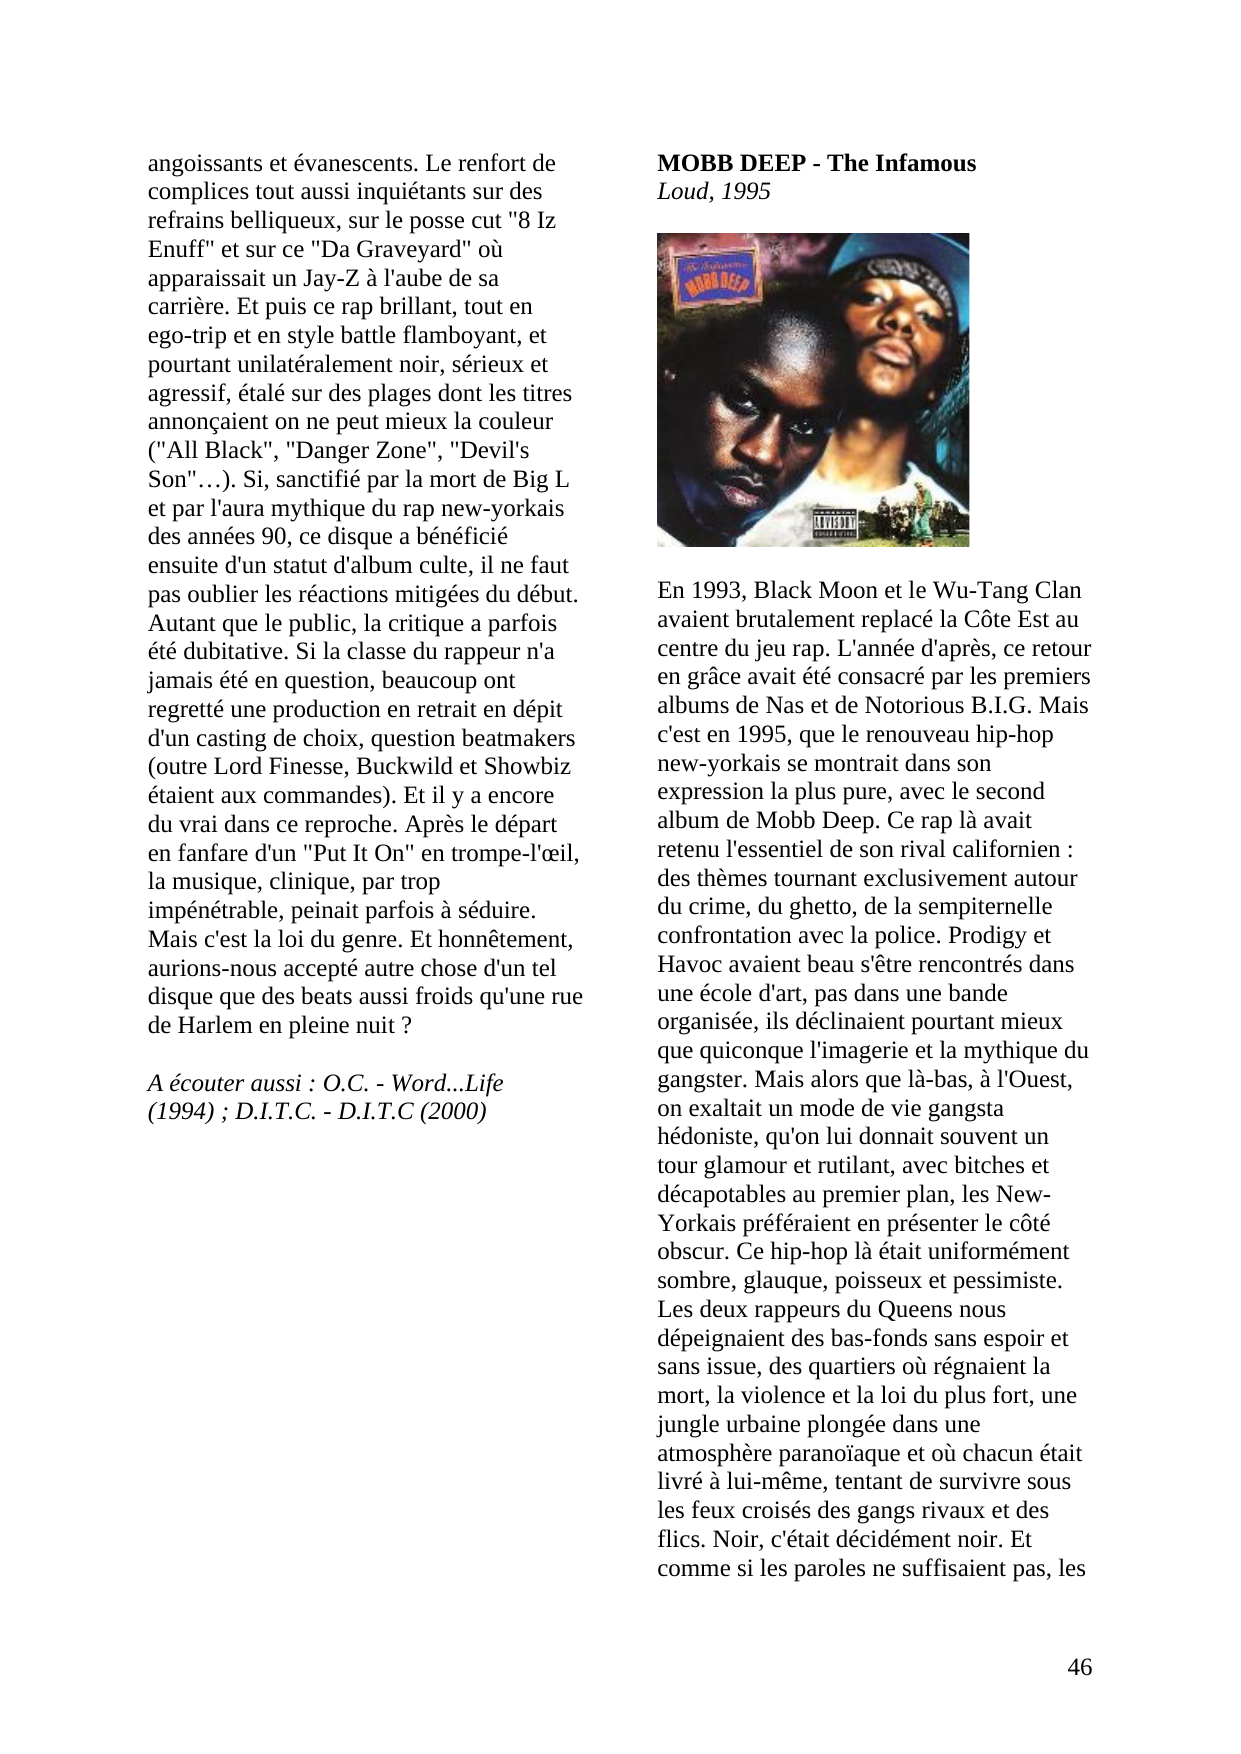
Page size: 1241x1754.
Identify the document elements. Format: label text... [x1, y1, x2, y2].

text Loud, 1995 [657, 176, 1093, 205]
picture [657, 233, 970, 547]
text A écouter aussi : O.C. - Word...Life (1994) ; D.I.T.C. - D.I.T.C (2000) [148, 1068, 583, 1125]
subtitle MOBB DEEP - The Infamous [657, 148, 1093, 176]
